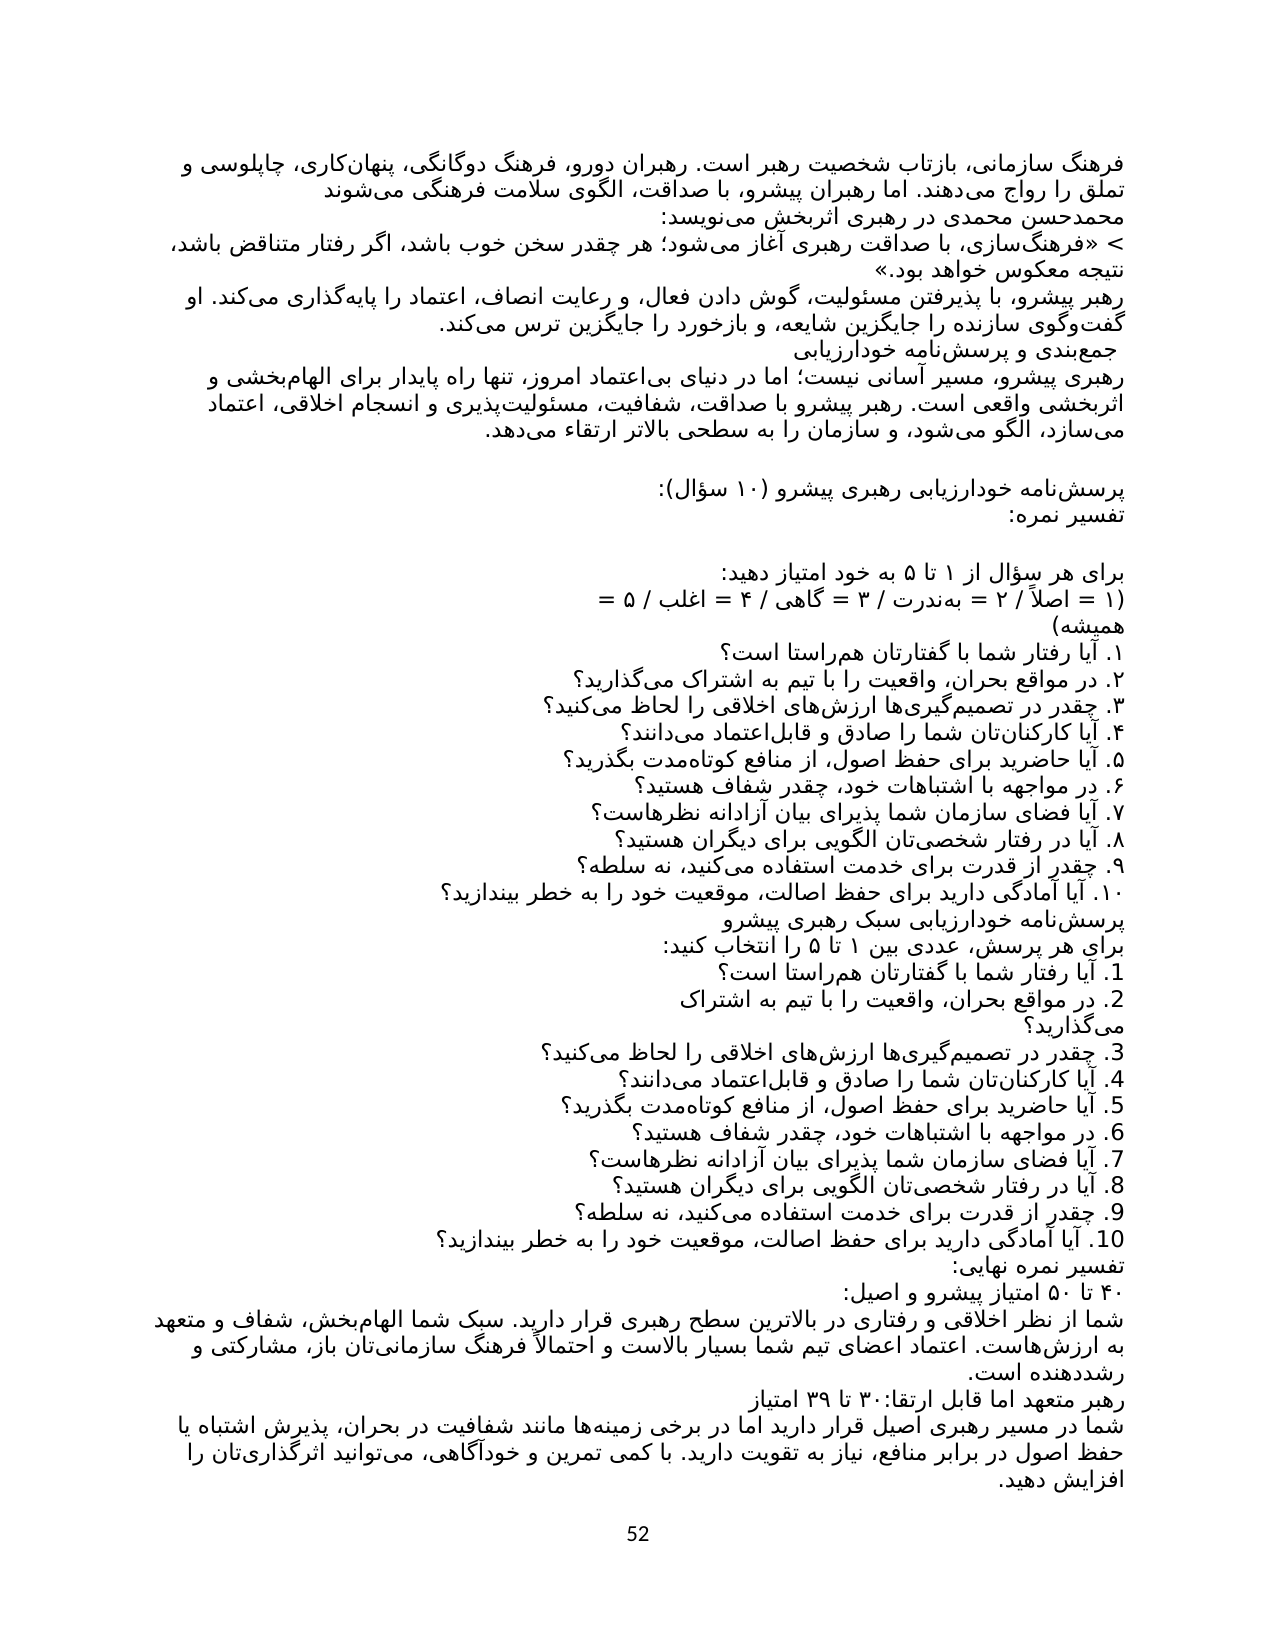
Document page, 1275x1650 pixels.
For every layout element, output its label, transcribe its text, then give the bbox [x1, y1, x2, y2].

text ۴۰ تا ۵۰ امتیاز پیشرو و اصیل: [150, 1279, 1125, 1306]
text ۸. آیا در رفتار شخصی‌تان الگویی برای دیگران هستید؟ [150, 826, 1125, 853]
text ۷. آیا فضای سازمان شما پذیرای بیان آزادانه نظرهاست؟ [150, 799, 1125, 826]
text ۹. چقدر از قدرت برای خدمت استفاده می‌کنید، نه سلطه؟ [150, 853, 1125, 879]
text رهبر پیشرو، با پذیرفتن مسئولیت، گوش دادن فعال، و رعایت انصاف، اعتماد را پایه‌گذاری می‌کند. او گفت‌وگوی سازنده را جایگزین شایعه، و بازخورد را جایگزین ترس می‌کند. [150, 283, 1125, 337]
text 6. در مواجهه با اشتباهات خود، چقدر شفاف هستید؟ [150, 1119, 1125, 1146]
text فرهنگ سازمانی، بازتاب شخصیت رهبر است. رهبران دورو، فرهنگ دوگانگی، پنهان‌کاری، چاپلوسی و تملق را رواج می‌دهند. اما رهبران پیشرو، با صداقت، الگوی سلامت فرهنگی می‌شوند [150, 150, 1125, 203]
text رهبر متعهد اما قابل ارتقا:۳۰ تا ۳۹ امتیاز [150, 1386, 1125, 1413]
text 7. آیا فضای سازمان شما پذیرای بیان آزادانه نظرهاست؟ [150, 1146, 1125, 1173]
text تفسیر نمره نهایی: [150, 1253, 1125, 1279]
text 9. چقدر از قدرت برای خدمت استفاده می‌کنید، نه سلطه؟ [150, 1199, 1125, 1226]
text ۱۰. آیا آمادگی دارید برای حفظ اصالت، موقعیت خود را به خطر بیندازید؟ [150, 879, 1125, 906]
text 8. آیا در رفتار شخصی‌تان الگویی برای دیگران هستید؟ [150, 1173, 1125, 1199]
text شما در مسیر رهبری اصیل قرار دارید اما در برخی زمینه‌ها مانند شفافیت در بحران، پذیرش اشتباه یا حفظ اصول در برابر منافع، نیاز به تقویت دارید. با کمی تمرین و خودآگاهی، می‌توانید اثرگذاری‌تان را افزایش دهید. [150, 1413, 1125, 1493]
text 2. در مواقع بحران، واقعیت را با تیم به اشتراک [150, 986, 1125, 1013]
text پرسش‌نامه خودارزیابی سبک رهبری پیشرو [150, 906, 1125, 933]
text 1. آیا رفتار شما با گفتارتان هم‌راستا است؟ [150, 959, 1125, 986]
text ۲. در مواقع بحران، واقعیت را با تیم به اشتراک می‌گذارید؟ [150, 666, 1125, 693]
text 10. آیا آمادگی دارید برای حفظ اصالت، موقعیت خود را به خطر بیندازید؟ [150, 1226, 1125, 1253]
text > «فرهنگ‌سازی، با صداقت رهبری آغاز می‌شود؛ هر چقدر سخن خوب باشد، اگر رفتار متناقض باشد، نتیجه معکوس خواهد بود.» [150, 230, 1125, 283]
text (۱ = اصلاً / ۲ = به‌ندرت / ۳ = گاهی / ۴ = اغلب / ۵ = [150, 586, 1125, 613]
text پرسش‌نامه خودارزیابی رهبری پیشرو (۱۰ سؤال): [150, 475, 1125, 501]
text ۱. آیا رفتار شما با گفتارتان هم‌راستا است؟ [150, 639, 1125, 666]
text 5. آیا حاضرید برای حفظ اصول، از منافع کوتاه‌مدت بگذرید؟ [150, 1093, 1125, 1119]
text 4. آیا کارکنان‌تان شما را صادق و قابل‌اعتماد می‌دانند؟ [150, 1066, 1125, 1093]
text همیشه) [150, 613, 1125, 639]
text برای هر سؤال از ۱ تا ۵ به خود امتیاز دهید: [150, 559, 1125, 586]
text محمدحسن محمدی در رهبری اثربخش می‌نویسد: [150, 203, 1125, 230]
text برای هر پرسش، عددی بین ۱ تا ۵ را انتخاب کنید: [150, 933, 1125, 959]
text ۴. آیا کارکنان‌تان شما را صادق و قابل‌اعتماد می‌دانند؟ [150, 719, 1125, 746]
text ۳. چقدر در تصمیم‌گیری‌ها ارزش‌های اخلاقی را لحاظ می‌کنید؟ [150, 693, 1125, 719]
text جمع‌بندی و پرسش‌نامه خودارزیابی [150, 337, 1125, 363]
text ۵. آیا حاضرید برای حفظ اصول، از منافع کوتاه‌مدت بگذرید؟ [150, 746, 1125, 773]
text 3. چقدر در تصمیم‌گیری‌ها ارزش‌های اخلاقی را لحاظ می‌کنید؟ [150, 1039, 1125, 1066]
text شما از نظر اخلاقی و رفتاری در بالاترین سطح رهبری قرار دارید. سبک شما الهام‌بخش، شفاف و متعهد به ارزش‌هاست. اعتماد اعضای تیم شما بسیار بالاست و احتمالاً فرهنگ سازمانی‌تان باز، مشارکتی و رشددهنده است. [150, 1306, 1125, 1386]
text می‌گذارید؟ [150, 1013, 1125, 1039]
text تفسیر نمره: [150, 501, 1125, 528]
text رهبری پیشرو، مسیر آسانی نیست؛ اما در دنیای بی‌اعتماد امروز، تنها راه پایدار برای الهام‌بخشی و اثربخشی واقعی است. رهبر پیشرو با صداقت، شفافیت، مسئولیت‌پذیری و انسجام اخلاقی، اعتماد می‌سازد، الگو می‌شود، و سازمان را به سطحی بالاتر ارتقاء می‌دهد. [150, 363, 1125, 443]
text ۶. در مواجهه با اشتباهات خود، چقدر شفاف هستید؟ [150, 773, 1125, 799]
